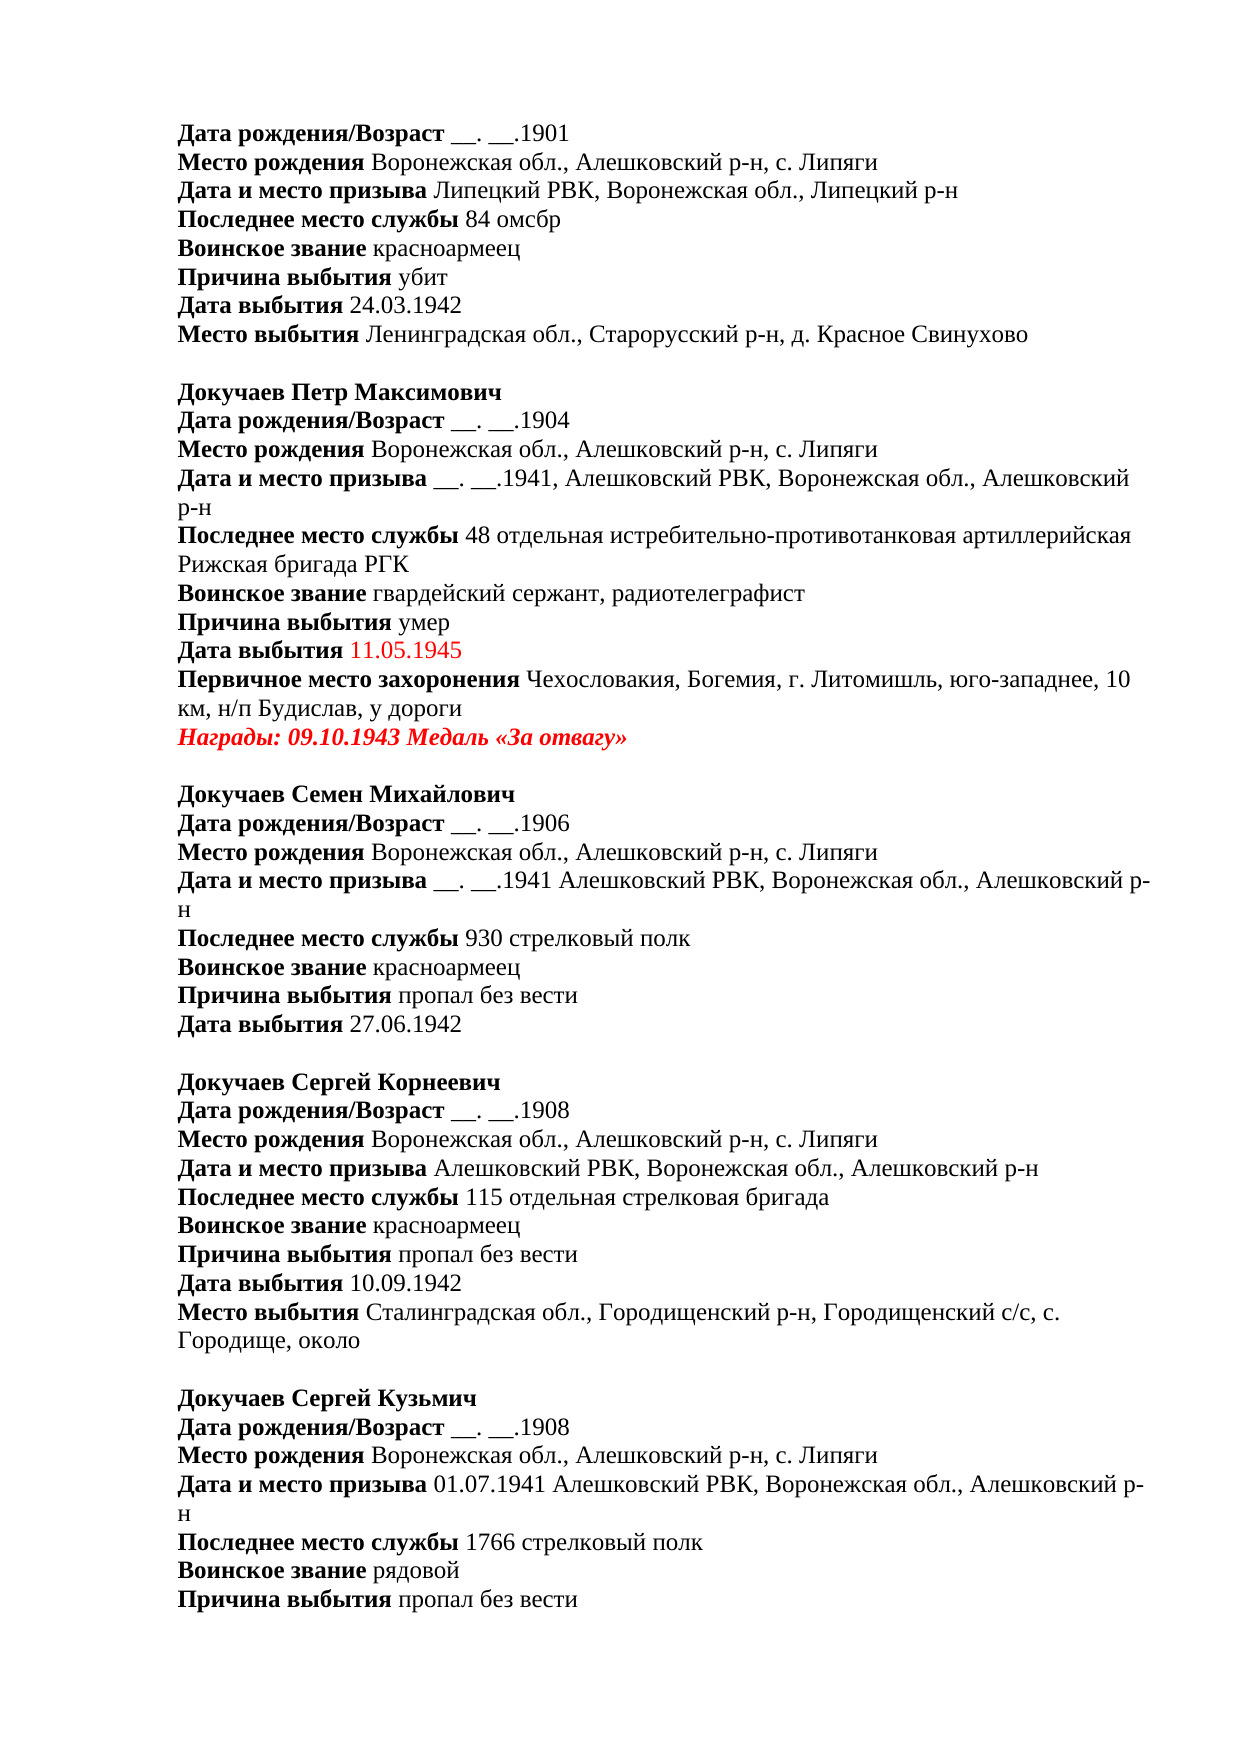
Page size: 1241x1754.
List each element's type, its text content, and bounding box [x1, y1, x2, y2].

text Последнее место службы 115 отдельная стрелковая бригада [177, 1182, 1152, 1211]
text Воинское звание гвардейский сержант, радиотелеграфист [177, 578, 1152, 607]
text Дата рождения/Возраст __. __.1901 [177, 118, 1152, 147]
text Награды: 09.10.1943 Медаль «За отвагу» [177, 722, 1152, 751]
text Дата рождения/Возраст __. __.1906 [177, 808, 1152, 837]
text Место рождения Воронежская обл., Алешковский р-н, с. Липяги [177, 1124, 1152, 1153]
text Дата и место призыва Алешковский РВК, Воронежская обл., Алешковский р-н [177, 1153, 1152, 1182]
text Причина выбытия пропал без вести [177, 981, 1152, 1009]
text Место рождения Воронежская обл., Алешковский р-н, с. Липяги [177, 837, 1152, 866]
text Место рождения Воронежская обл., Алешковский р-н, с. Липяги [177, 434, 1152, 463]
text Дата и место призыва __. __.1941, Алешковский РВК, Воронежская обл., Алешковский р-н [177, 463, 1152, 521]
text Дата выбытия 24.03.1942 [177, 291, 1152, 319]
text Место рождения Воронежская обл., Алешковский р-н, с. Липяги [177, 147, 1152, 176]
text Дата рождения/Возраст __. __.1904 [177, 406, 1152, 434]
text Дата выбытия 11.05.1945 [177, 636, 1152, 664]
text Докучаев Семен Михайлович [177, 779, 1152, 808]
text Первичное место захоронения Чехословакия, Богемия, г. Литомишль, юго-западнее, 10 км, н/п Будислав, у дороги [177, 664, 1152, 722]
text Дата и место призыва __. __.1941 Алешковский РВК, Воронежская обл., Алешковский р-н [177, 866, 1152, 923]
text Причина выбытия пропал без вести [177, 1584, 1152, 1613]
text Причина выбытия убит [177, 262, 1152, 291]
text Последнее место службы 930 стрелковый полк [177, 923, 1152, 952]
text Дата выбытия 27.06.1942 [177, 1009, 1152, 1038]
text Докучаев Сергей Кузьмич [177, 1383, 1152, 1412]
text Последнее место службы 1766 стрелковый полк [177, 1527, 1152, 1556]
text Место рождения Воронежская обл., Алешковский р-н, с. Липяги [177, 1441, 1152, 1469]
text Последнее место службы 84 омсбр [177, 204, 1152, 233]
text Воинское звание красноармеец [177, 1211, 1152, 1239]
text Воинское звание красноармеец [177, 952, 1152, 981]
text Последнее место службы 48 отдельная истребительно-противотанковая артиллерийская Рижская бригада РГК [177, 521, 1152, 578]
text Дата и место призыва 01.07.1941 Алешковский РВК, Воронежская обл., Алешковский р-н [177, 1469, 1152, 1527]
text Докучаев Петр Максимович [177, 377, 1152, 406]
text Дата рождения/Возраст __. __.1908 [177, 1096, 1152, 1124]
text Воинское звание красноармеец [177, 233, 1152, 262]
text Причина выбытия пропал без вести [177, 1239, 1152, 1268]
text Место выбытия Ленинградская обл., Старорусский р-н, д. Красное Свинухово [177, 319, 1152, 348]
text Дата выбытия 10.09.1942 [177, 1268, 1152, 1297]
text Дата рождения/Возраст __. __.1908 [177, 1412, 1152, 1441]
text Дата и место призыва Липецкий РВК, Воронежская обл., Липецкий р-н [177, 176, 1152, 204]
text Место выбытия Сталинградская обл., Городищенский р-н, Городищенский с/с, с. Городище, около [177, 1297, 1152, 1354]
text Докучаев Сергей Корнеевич [177, 1067, 1152, 1096]
text Воинское звание рядовой [177, 1556, 1152, 1584]
text Причина выбытия умер [177, 607, 1152, 636]
